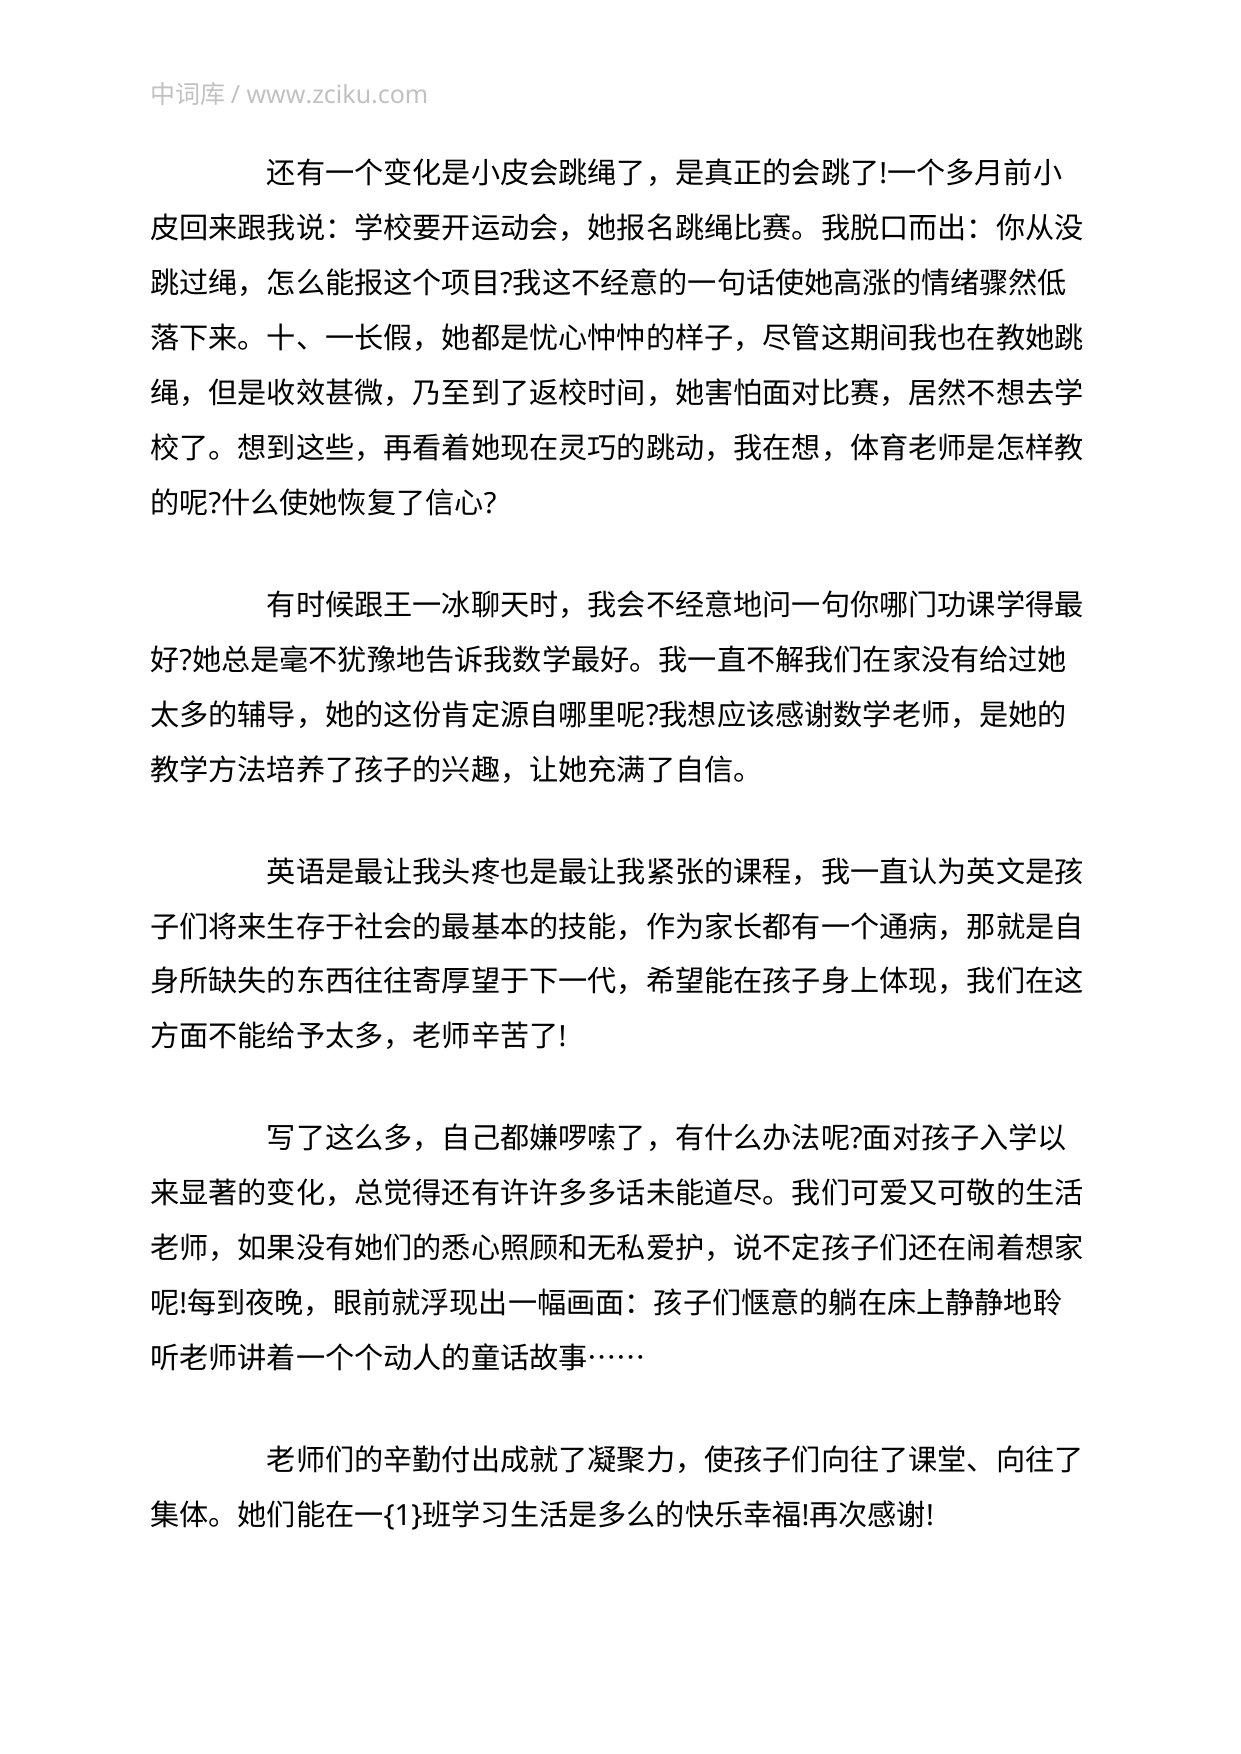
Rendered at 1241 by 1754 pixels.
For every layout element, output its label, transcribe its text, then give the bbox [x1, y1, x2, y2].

text 英语是最让我头疼也是最让我紧张的课程，我一直认为英文是孩子们将来生存于社会的最基本的技能，作为家长都有一个通病，那就是自身所缺失的东西往往寄厚望于下一代，希望能在孩子身上体现，我们在这方面不能给予太多，老师辛苦了! [150, 848, 1090, 1055]
text 写了这么多，自己都嫌啰嗦了，有什么办法呢?面对孩子入学以来显著的变化，总觉得还有许许多多话未能道尽。我们可爱又可敬的生活老师，如果没有她们的悉心照顾和无私爱护，说不定孩子们还在闹着想家呢!每到夜晚，眼前就浮现出一幅画面：孩子们惬意的躺在床上静静地聆听老师讲着一个个动人的童话故事…… [150, 1115, 1090, 1377]
text 老师们的辛勤付出成就了凝聚力，使孩子们向往了课堂、向往了集体。她们能在一{1}班学习生活是多么的快乐幸福!再次感谢! [150, 1436, 1090, 1534]
text 有时候跟王一冰聊天时，我会不经意地问一句你哪门功课学得最好?她总是毫不犹豫地告诉我数学最好。我一直不解我们在家没有给过她太多的辅导，她的这份肯定源自哪里呢?我想应该感谢数学老师，是她的教学方法培养了孩子的兴趣，让她充满了自信。 [150, 582, 1090, 789]
text 还有一个变化是小皮会跳绳了，是真正的会跳了!一个多月前小皮回来跟我说：学校要开运动会，她报名跳绳比赛。我脱口而出：你从没跳过绳，怎么能报这个项目?我这不经意的一句话使她高涨的情绪骤然低落下来。十、一长假，她都是忧心忡忡的样子，尽管这期间我也在教她跳绳，但是收效甚微，乃至到了返校时间，她害怕面对比赛，居然不想去学校了。想到这些，再看着她现在灵巧的跳动，我在想，体育老师是怎样教的呢?什么使她恢复了信心? [150, 150, 1090, 522]
